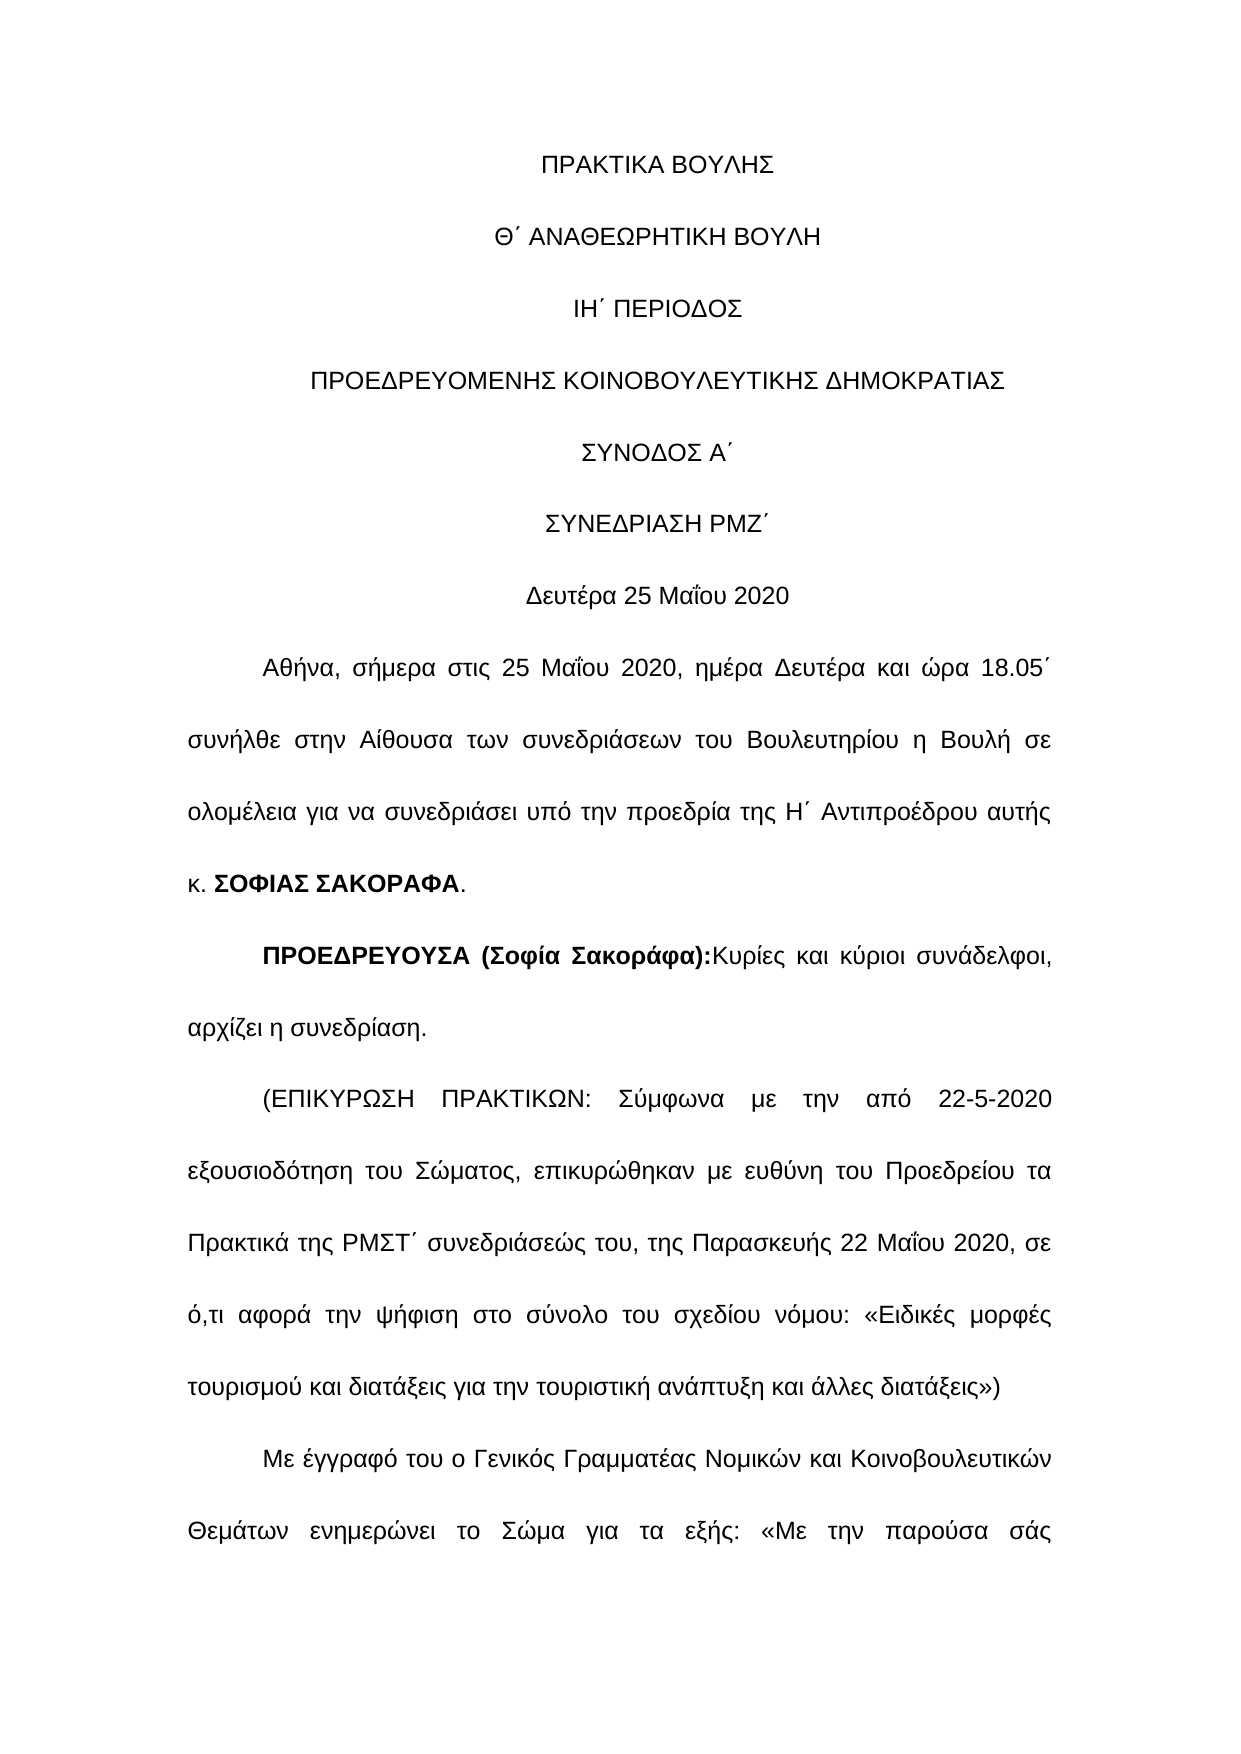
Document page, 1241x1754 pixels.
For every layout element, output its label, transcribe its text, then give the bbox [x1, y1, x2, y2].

text ΣΥΝΕΔΡΙΑΣΗ ΡMΖ΄ [187, 509, 1053, 538]
text Αθήνα, σήμερα στις 25 Μαΐου 2020, ημέρα Δευτέρα και ώρα 18.05΄ συνήλθε στην Αίθουσα των συνεδριάσεων του Βουλευτηρίου η Βουλή σε ολομέλεια για να συνεδριάσει υπό την προεδρία της Η΄ Αντιπροέδρου αυτής κ. ΣΟΦΙΑΣ ΣΑΚΟΡΑΦΑ. [187, 653, 1053, 897]
text Δευτέρα 25 Μαΐου 2020 [187, 581, 1053, 610]
text ΣΥΝΟΔΟΣ A΄ [187, 437, 1053, 466]
text Θ΄ ΑΝΑΘΕΩΡΗΤΙΚΗ ΒΟΥΛΗ [187, 222, 1053, 251]
text (ΕΠΙΚΥΡΩΣΗ ΠΡΑΚΤΙΚΩΝ: Σύμφωνα με την από 22-5-2020 εξουσιοδότηση του Σώματος, επικυρώθηκαν με ευθύνη του Προεδρείου τα Πρακτικά της ΡΜΣΤ΄ συνεδριάσεώς του, της Παρασκευής 22 Μαΐου 2020, σε ό,τι αφορά την ψήφιση στο σύνολο του σχεδίου νόμου: «Ειδικές μορφές τουρισμού και διατάξεις για την τουριστική ανάπτυξη και άλλες διατάξεις») [187, 1084, 1053, 1401]
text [187, 1444, 1053, 1544]
text ΙΗ΄ ΠΕΡΙΟΔΟΣ [187, 294, 1053, 322]
text ΠΡΟΕΔΡΕΥΟΜΕΝΗΣ ΚΟΙΝΟΒΟΥΛΕΥΤΙΚΗΣ ΔΗΜΟΚΡΑΤΙΑΣ [187, 366, 1053, 394]
text ΠΡΑΚΤΙΚΑ ΒΟΥΛΗΣ [187, 150, 1053, 179]
text ΠΡΟΕΔΡΕΥΟΥΣΑ (Σοφία Σακοράφα):Κυρίες και κύριοι συνάδελφοι, αρχίζει η συνεδρίαση. [187, 941, 1053, 1041]
